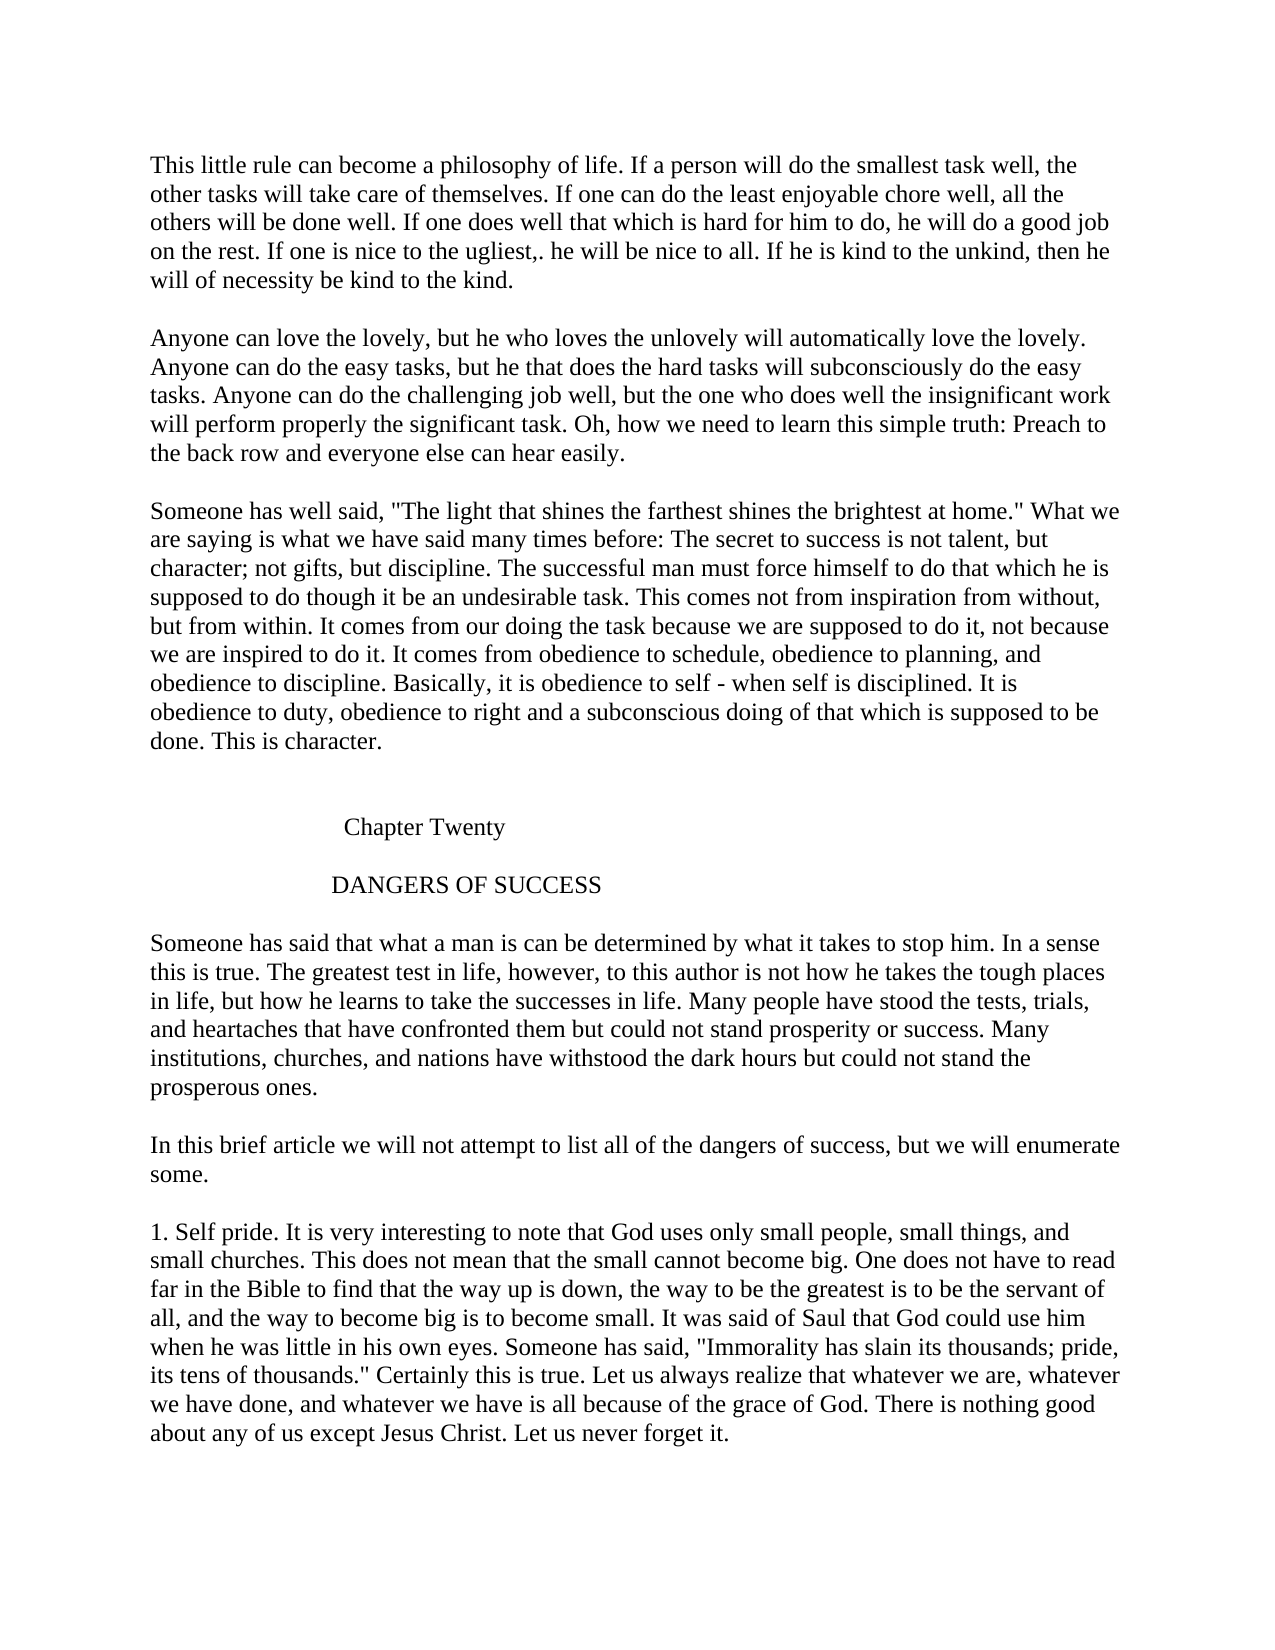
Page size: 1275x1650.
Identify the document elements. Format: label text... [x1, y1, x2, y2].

text Chapter Twenty [150, 784, 1125, 841]
text Someone has said that what a man is can be determined by what it takes to stop him. In a sense this is true. The greatest test in life, however, to this author is not how he takes the tough places in life, but how he learns to take the successes in life. Many people have stood the tests, trials, and heartaches that have confronted them but could not stand prosperity or success. Many institutions, churches, and nations have withstood the dark hours but could not stand the prosperous ones. [150, 928, 1125, 1101]
text Anyone can love the lovely, but he who loves the unlovely will automatically love the lovely. Anyone can do the easy tasks, but he that does the hard tasks will subconsciously do the easy tasks. Anyone can do the challenging job well, but the one who does well the insignificant work will perform properly the significant task. Oh, how we need to learn this simple truth: Preach to the back row and everyone else can hear easily. [150, 323, 1125, 467]
text This little rule can become a philosophy of life. If a person will do the smallest task well, the other tasks will take care of themselves. If one can do the least enjoyable chore well, all the others will be done well. If one does well that which is hard for him to do, he will do a good job on the rest. If one is nice to the ugliest,. he will be nice to all. If he is kind to the unkind, then he will of necessity be kind to the kind. [150, 150, 1125, 294]
text In this brief article we will not attempt to list all of the dangers of success, but we will enumerate some. [150, 1130, 1125, 1187]
text 1. Self pride. It is very interesting to note that God uses only small people, small things, and small churches. This does not mean that the small cannot become big. One does not have to read far in the Bible to find that the way up is down, the way to be the greatest is to be the servant of all, and the way to become big is to become small. It was said of Saul that God could use him when he was little in his own eyes. Someone has said, "Immorality has slain its thousands; pride, its tens of thousands." Certainly this is true. Let us always realize that whatever we are, whatever we have done, and whatever we have is all because of the grace of God. There is nothing good about any of us except Jesus Christ. Let us never forget it. [150, 1217, 1125, 1447]
text Someone has well said, "The light that shines the farthest shines the brightest at home." What we are saying is what we have said many times before: The secret to success is not talent, but character; not gifts, but discipline. The successful man must force himself to do that which he is supposed to do though it be an undesirable task. This comes not from inspiration from without, but from within. It comes from our doing the task because we are supposed to do it, not because we are inspired to do it. It comes from obedience to schedule, obedience to planning, and obedience to discipline. Basically, it is obedience to self - when self is disciplined. It is obedience to duty, obedience to right and a subconscious doing of that which is supposed to be done. This is character. [150, 496, 1125, 754]
text DANGERS OF SUCCESS [150, 870, 1125, 899]
